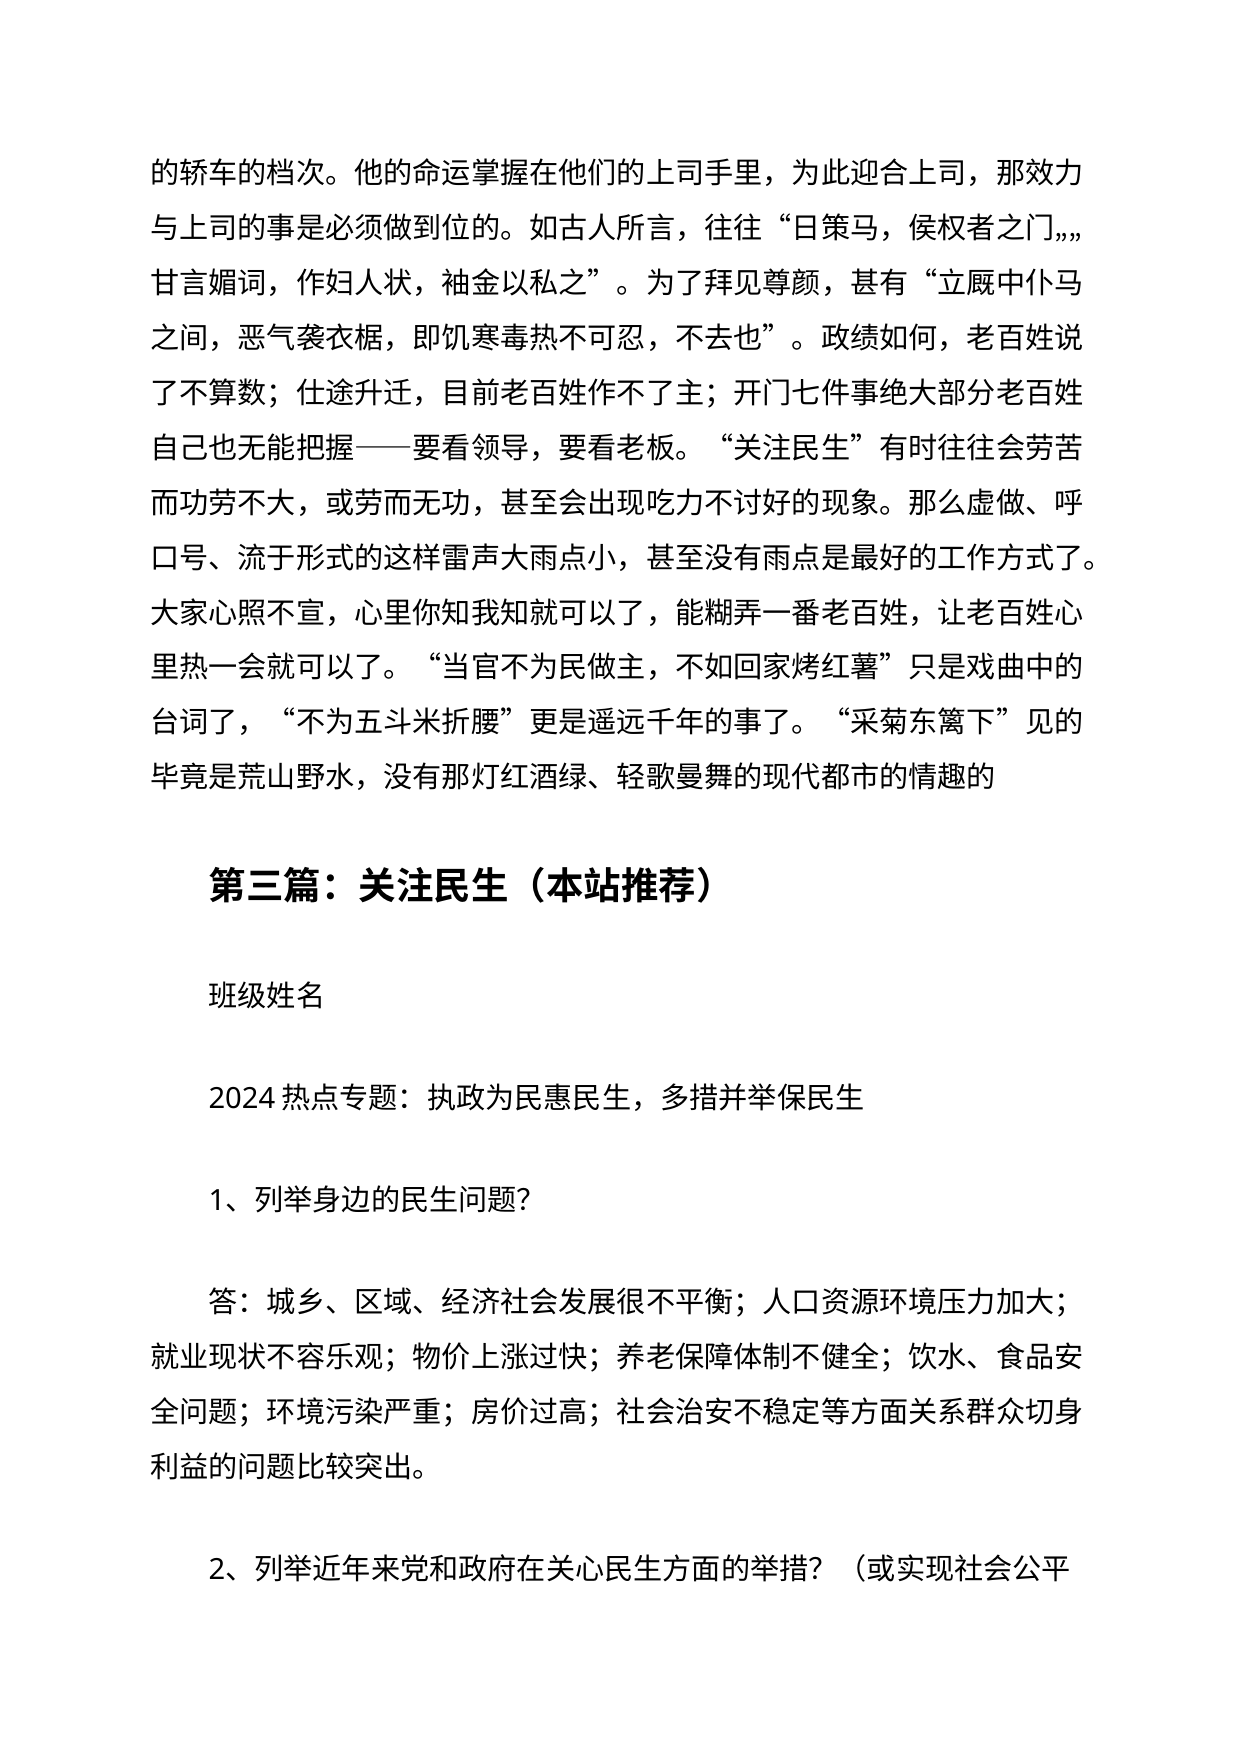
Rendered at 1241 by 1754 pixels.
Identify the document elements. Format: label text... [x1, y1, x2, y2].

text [150, 1545, 1090, 1588]
text 第三篇：关注民生（本站推荐） [150, 856, 1090, 910]
text 答：城乡、区域、经济社会发展很不平衡；人口资源环境压力加大；就业现状不容乐观；物价上涨过快；养老保障体制不健全；饮水、食品安全问题；环境污染严重；房价过高；社会治安不稳定等方面关系群众切身利益的问题比较突出。 [150, 1279, 1090, 1486]
text 2024热点专题：执政为民惠民生，多措并举保民生 [150, 1075, 1090, 1117]
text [150, 150, 1090, 796]
text 1、列举身边的民生问题？ [150, 1177, 1090, 1219]
text 班级姓名 [150, 973, 1090, 1015]
